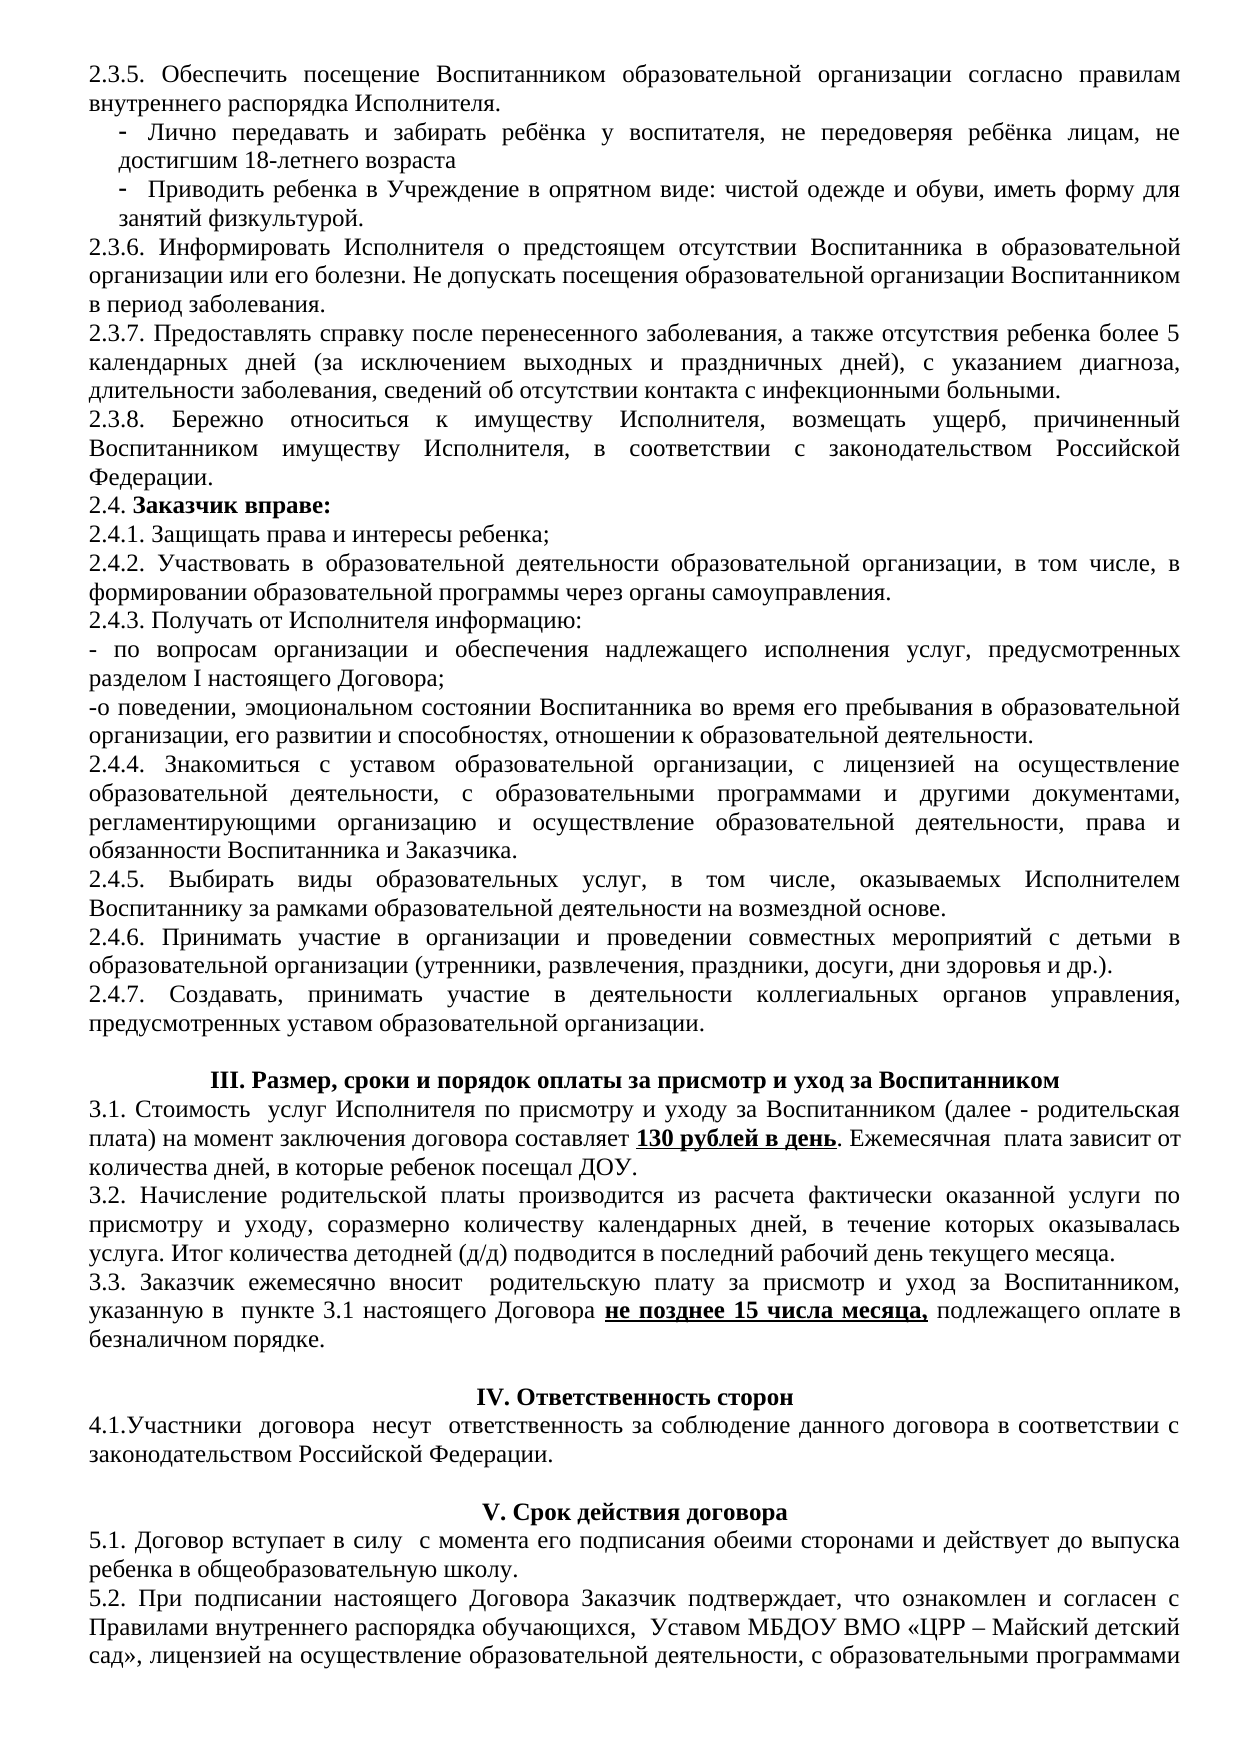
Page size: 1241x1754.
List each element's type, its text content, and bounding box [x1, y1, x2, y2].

text -о поведении, эмоциональном состоянии Воспитанника во время его пребывания в образовательной организации, его развитии и способностях, отношении к образовательной деятельности. [89, 692, 1181, 749]
text IV. Ответственность сторон [89, 1382, 1181, 1410]
text 3.2. Начисление родительской платы производится из расчета фактически оказанной услуги по присмотру и уходу, соразмерно количеству календарных дней, в течение которых оказывалась услуга. Итог количества детодней (д/д) подводится в последний рабочий день текущего месяца. [89, 1180, 1181, 1267]
text 2.4.7. Создавать, принимать участие в деятельности коллегиальных органов управления, предусмотренных уставом образовательной организации. [89, 979, 1181, 1037]
list Приводить ребенка в Учреждение в опрятном виде: чистой одежде и обуви, иметь форму для занятий физкультурой. [118, 174, 1181, 232]
text 4.1.Участники договора несут ответственность за соблюдение данного договора в соответствии с законодательством Российской Федерации. [89, 1410, 1181, 1468]
text 3.1. Стоимость услуг Исполнителя по присмотру и уходу за Воспитанником (далее - родительская плата) на момент заключения договора составляет 130 рублей в день. Ежемесячная плата зависит от количества дней, в которые ребенок посещал ДОУ. [89, 1094, 1181, 1180]
text 2.4. Заказчик вправе: [89, 490, 1181, 519]
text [89, 1583, 1181, 1669]
text 2.3.6. Информировать Исполнителя о предстоящем отсутствии Воспитанника в образовательной организации или его болезни. Не допускать посещения образовательной организации Воспитанником в период заболевания. [89, 232, 1181, 318]
list Лично передавать и забирать ребёнка у воспитателя, не передоверяя ребёнка лицам, не достигшим 18-летнего возраста [118, 117, 1181, 174]
text 2.4.6. Принимать участие в организации и проведении совместных мероприятий с детьми в образовательной организации (утренники, развлечения, праздники, досуги, дни здоровья и др.). [89, 922, 1181, 979]
text 2.4.3. Получать от Исполнителя информацию: [89, 605, 1181, 634]
text 2.4.5. Выбирать виды образовательных услуг, в том числе, оказываемых Исполнителем Воспитаннику за рамками образовательной деятельности на возмездной основе. [89, 864, 1181, 922]
text V. Срок действия договора [89, 1497, 1181, 1525]
text 2.3.5. Обеспечить посещение Воспитанником образовательной организации согласно правилам внутреннего распорядка Исполнителя. [89, 59, 1181, 117]
text III. Размер, сроки и порядок оплаты за присмотр и уход за Воспитанником [89, 1065, 1181, 1094]
text - по вопросам организации и обеспечения надлежащего исполнения услуг, предусмотренных разделом I настоящего Договора; [89, 634, 1181, 692]
text 2.4.4. Знакомиться с уставом образовательной организации, с лицензией на осуществление образовательной деятельности, с образовательными программами и другими документами, регламентирующими организацию и осуществление образовательной деятельности, права и обязанности Воспитанника и Заказчика. [89, 749, 1181, 864]
text 2.3.7. Предоставлять справку после перенесенного заболевания, а также отсутствия ребенка более 5 календарных дней (за исключением выходных и праздничных дней), с указанием диагноза, длительности заболевания, сведений об отсутствии контакта с инфекционными больными. [89, 318, 1181, 404]
text 5.1. Договор вступает в силу с момента его подписания обеими сторонами и действует до выпуска ребенка в общеобразовательную школу. [89, 1525, 1181, 1583]
text 2.4.2. Участвовать в образовательной деятельности образовательной организации, в том числе, в формировании образовательной программы через органы самоуправления. [89, 548, 1181, 605]
text 3.3. Заказчик ежемесячно вносит родительскую плату за присмотр и уход за Воспитанником, указанную в пункте 3.1 настоящего Договора не позднее 15 числа месяца, подлежащего оплате в безналичном порядке. [89, 1267, 1181, 1353]
text 2.4.1. Защищать права и интересы ребенка; [89, 519, 1181, 548]
text 2.3.8. Бережно относиться к имуществу Исполнителя, возмещать ущерб, причиненный Воспитанником имуществу Исполнителя, в соответствии с законодательством Российской Федерации. [89, 404, 1181, 490]
